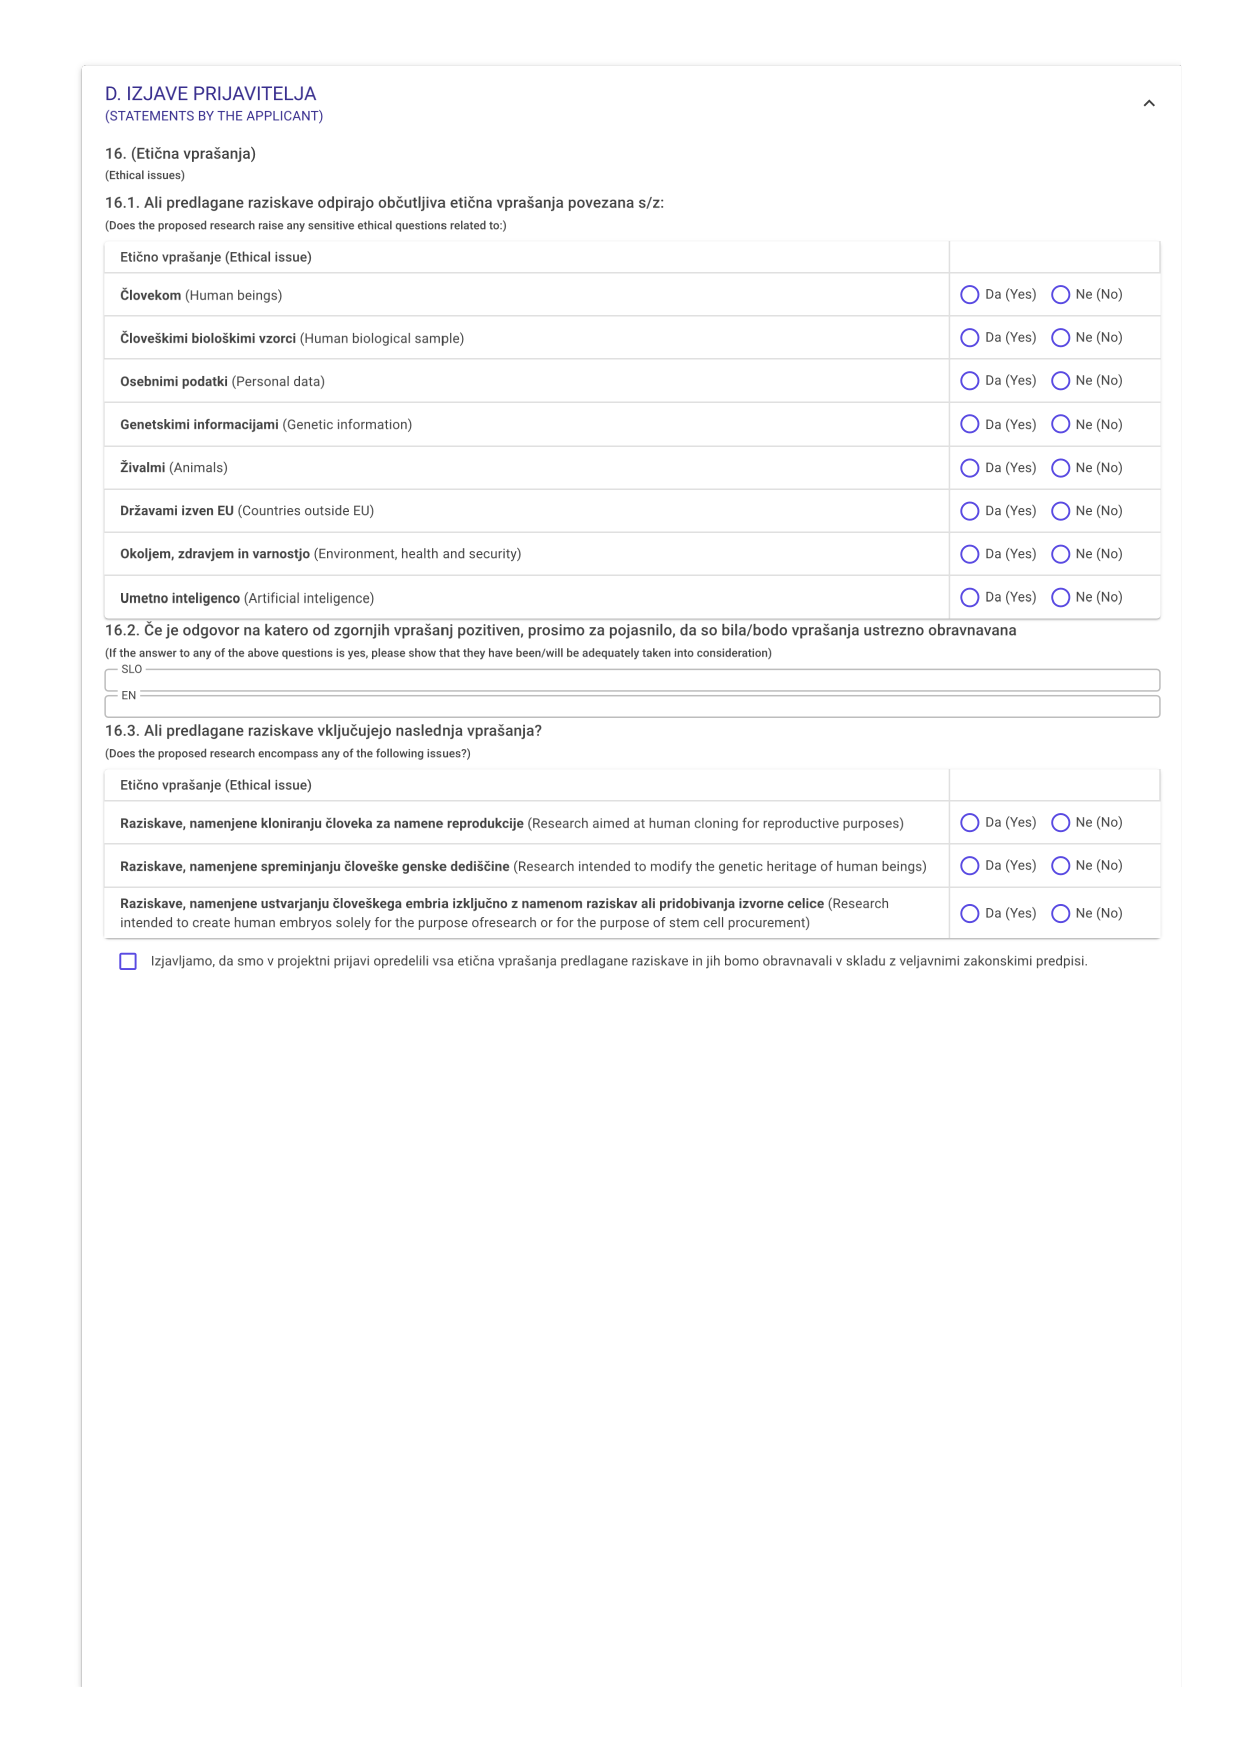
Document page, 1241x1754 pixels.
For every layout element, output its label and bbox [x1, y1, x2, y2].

picture [73, 58, 1182, 1687]
